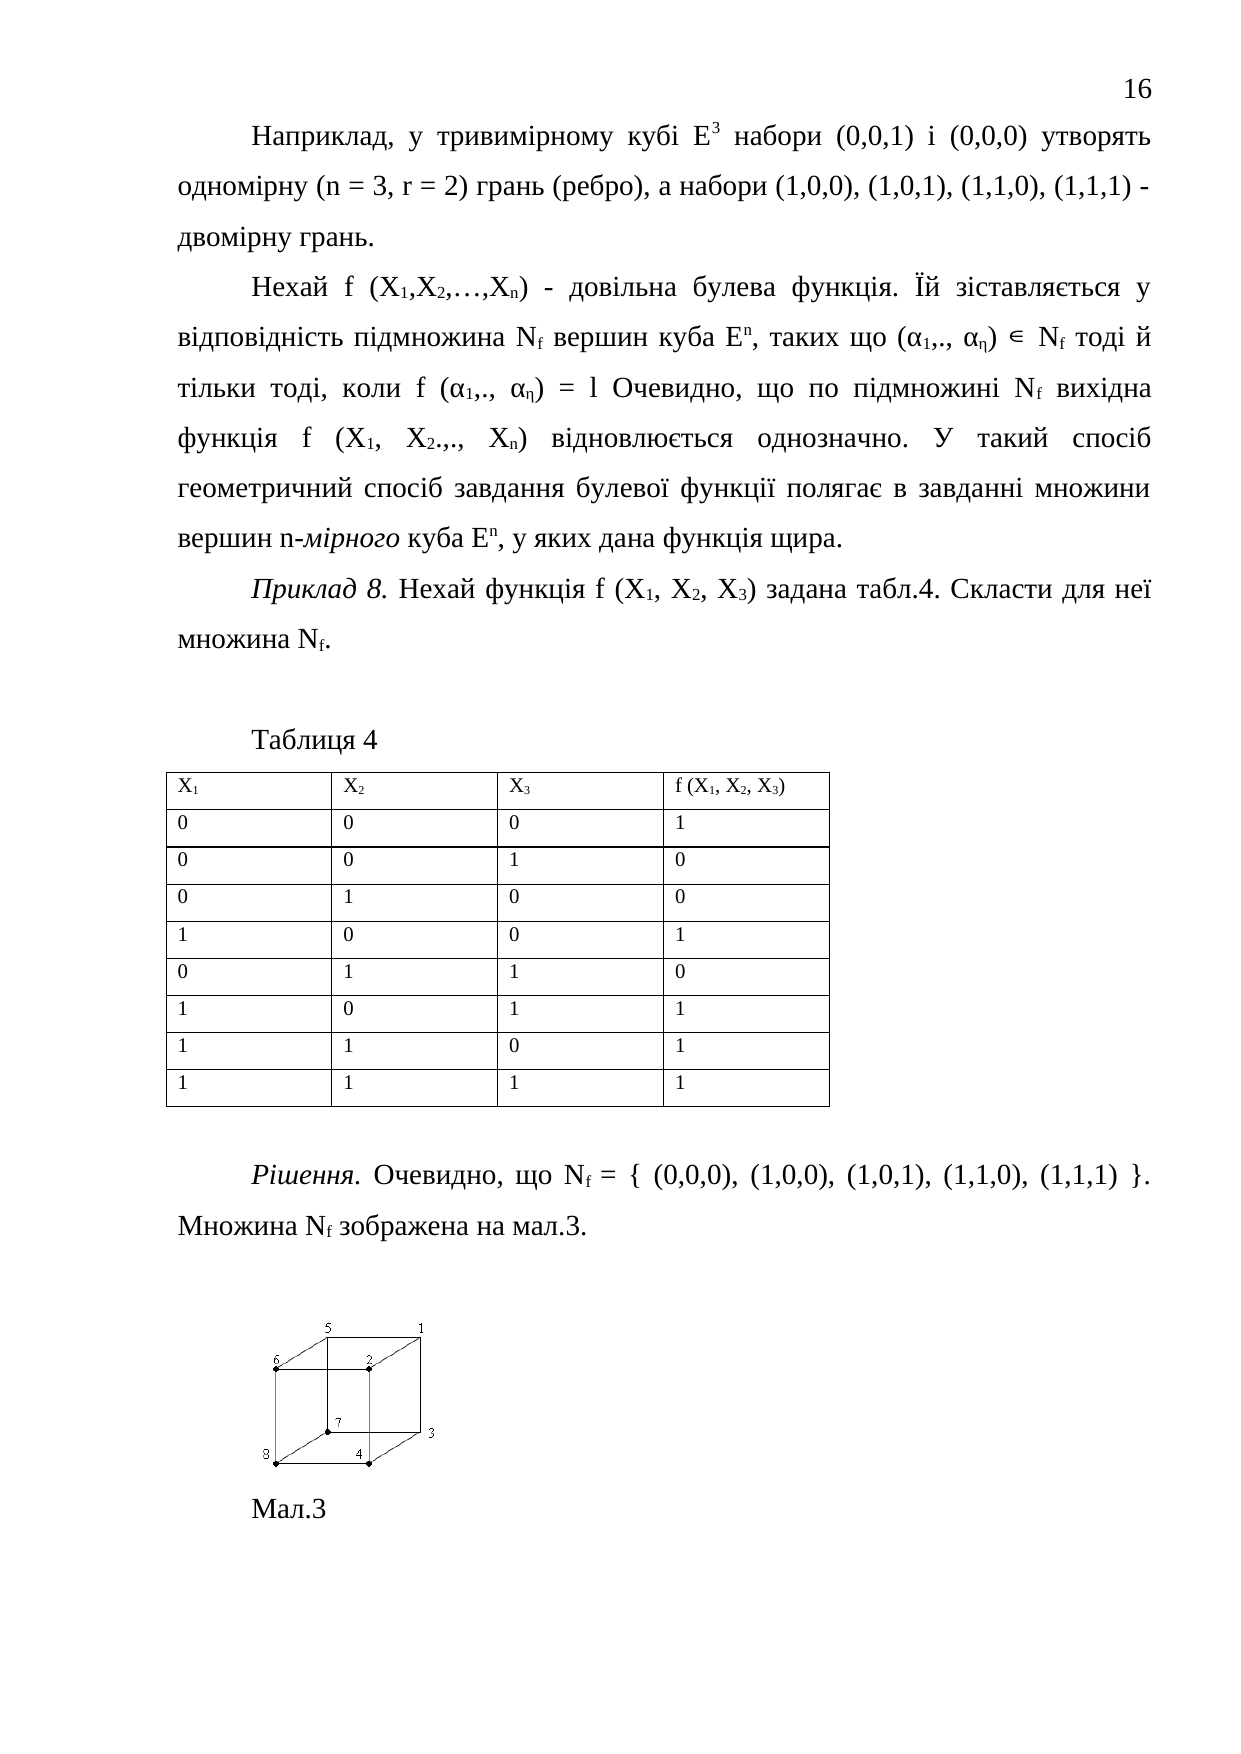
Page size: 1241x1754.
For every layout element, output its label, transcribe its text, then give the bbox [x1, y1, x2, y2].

table_cell 0 [332, 996, 497, 1032]
table_cell 0 [167, 959, 331, 995]
text Рішення. Очевидно, що Nf = { (0,0,0), (1,0,0), (1,0,1), (1,1,0), (1,1,1) }. Множина Nf зображена на мал.3. [177, 1157, 1152, 1241]
table_cell 1 [498, 996, 663, 1032]
table_header X3 [498, 773, 663, 809]
table_cell 1 [332, 959, 497, 995]
table_cell 0 [498, 810, 663, 846]
table_cell 1 [498, 1070, 663, 1106]
table_cell 0 [167, 885, 331, 921]
table_cell 1 [167, 1070, 331, 1106]
table_cell 0 [167, 810, 331, 846]
table_cell 1 [167, 922, 331, 958]
table_cell 0 [332, 810, 497, 846]
text Наприклад, у тривимірному кубі Е3 набори (0,0,1) і (0,0,0) утворять одномірну (n = 3, r = 2) грань (ребро), а набори (1,0,0), (1,0,1), (1,1,0), (1,1,1) - двомірну грань. [177, 118, 1152, 252]
table_cell 1 [498, 848, 663, 883]
table_cell 1 [332, 1033, 497, 1069]
text Таблиця 4 [177, 722, 1152, 755]
table_cell 1 [664, 996, 829, 1032]
table_cell 1 [332, 1070, 497, 1106]
table_cell 1 [498, 959, 663, 995]
table_header X1 [167, 773, 331, 809]
table_header f (X1, X2, Х3) [664, 773, 829, 809]
table_cell 1 [664, 922, 829, 958]
table_cell 0 [498, 885, 663, 921]
text Мал.3 [177, 1491, 1152, 1524]
text Приклад 8. Нехай функція f (X1, X2, Х3) задана табл.4. Скласти для неї множина Nf. [177, 571, 1152, 655]
table_cell 1 [332, 885, 497, 921]
text Нехай f (X1,X2,…,Xn) - довільна булева функція. Їй зіставляється у відповідність підмножина Νf вершин куба Еn, таких що (α1,., αη) Nf тоді й тільки тоді, коли f (α1,., αη) = l Очевидно, що по підмножині Nf вихідна функція f (X1, X2.,., Χn) відновлюється однозначно. У такий спосіб геометричний спосіб завдання булевої функції полягає в завданні множини вершин n-мірного куба Еn, у яких дана функція щира. [177, 269, 1152, 554]
picture [251, 1308, 450, 1474]
table_cell 1 [664, 810, 829, 846]
table_cell 0 [498, 1033, 663, 1069]
table_cell 1 [167, 996, 331, 1032]
table_cell 0 [332, 848, 497, 883]
table_cell 0 [167, 848, 331, 883]
table_cell 1 [664, 1033, 829, 1069]
table_cell 0 [332, 922, 497, 958]
table_cell 0 [664, 885, 829, 921]
table_header X2 [332, 773, 497, 809]
table_cell 1 [167, 1033, 331, 1069]
table_cell 0 [498, 922, 663, 958]
table_cell 0 [664, 848, 829, 883]
table_cell 0 [664, 959, 829, 995]
table_cell 1 [664, 1070, 829, 1106]
